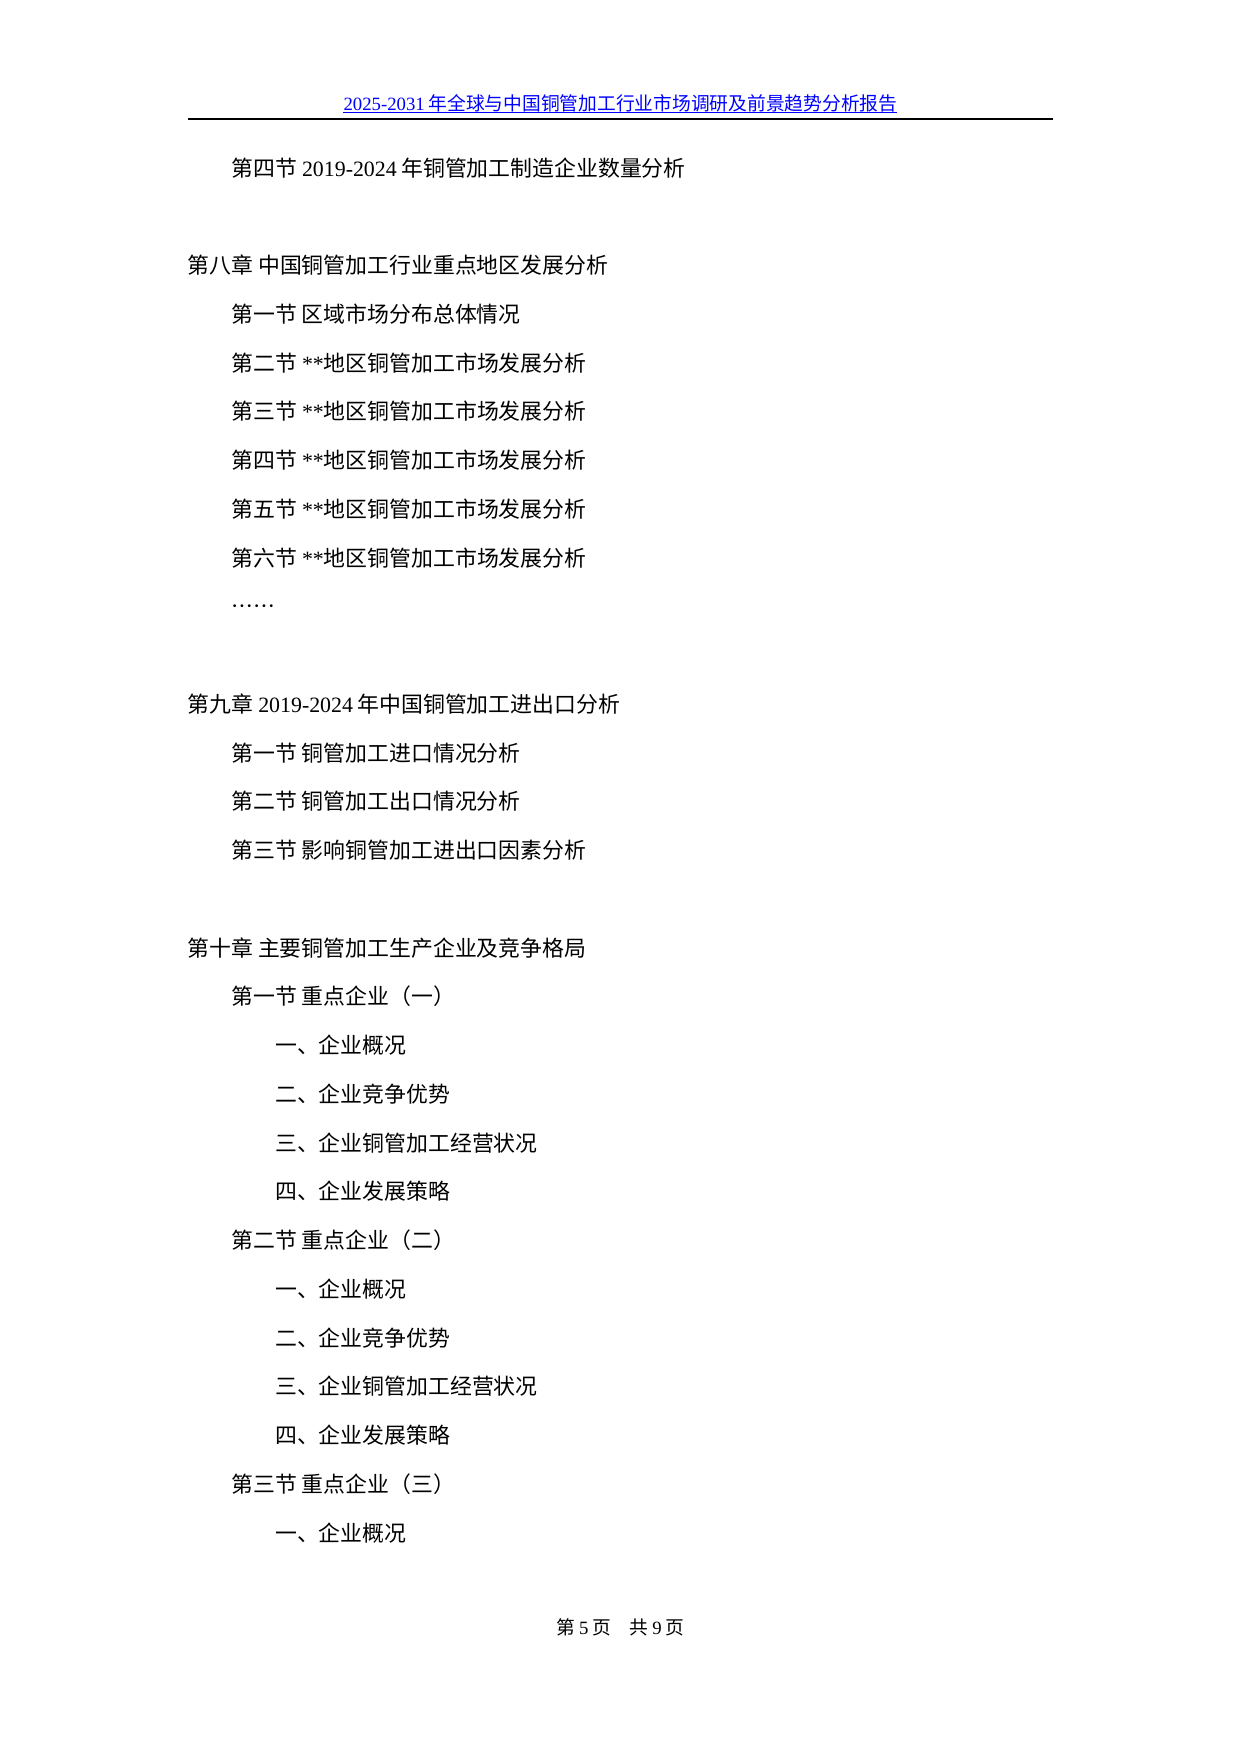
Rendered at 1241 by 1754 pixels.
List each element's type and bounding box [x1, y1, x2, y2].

text [187, 150, 1053, 1548]
